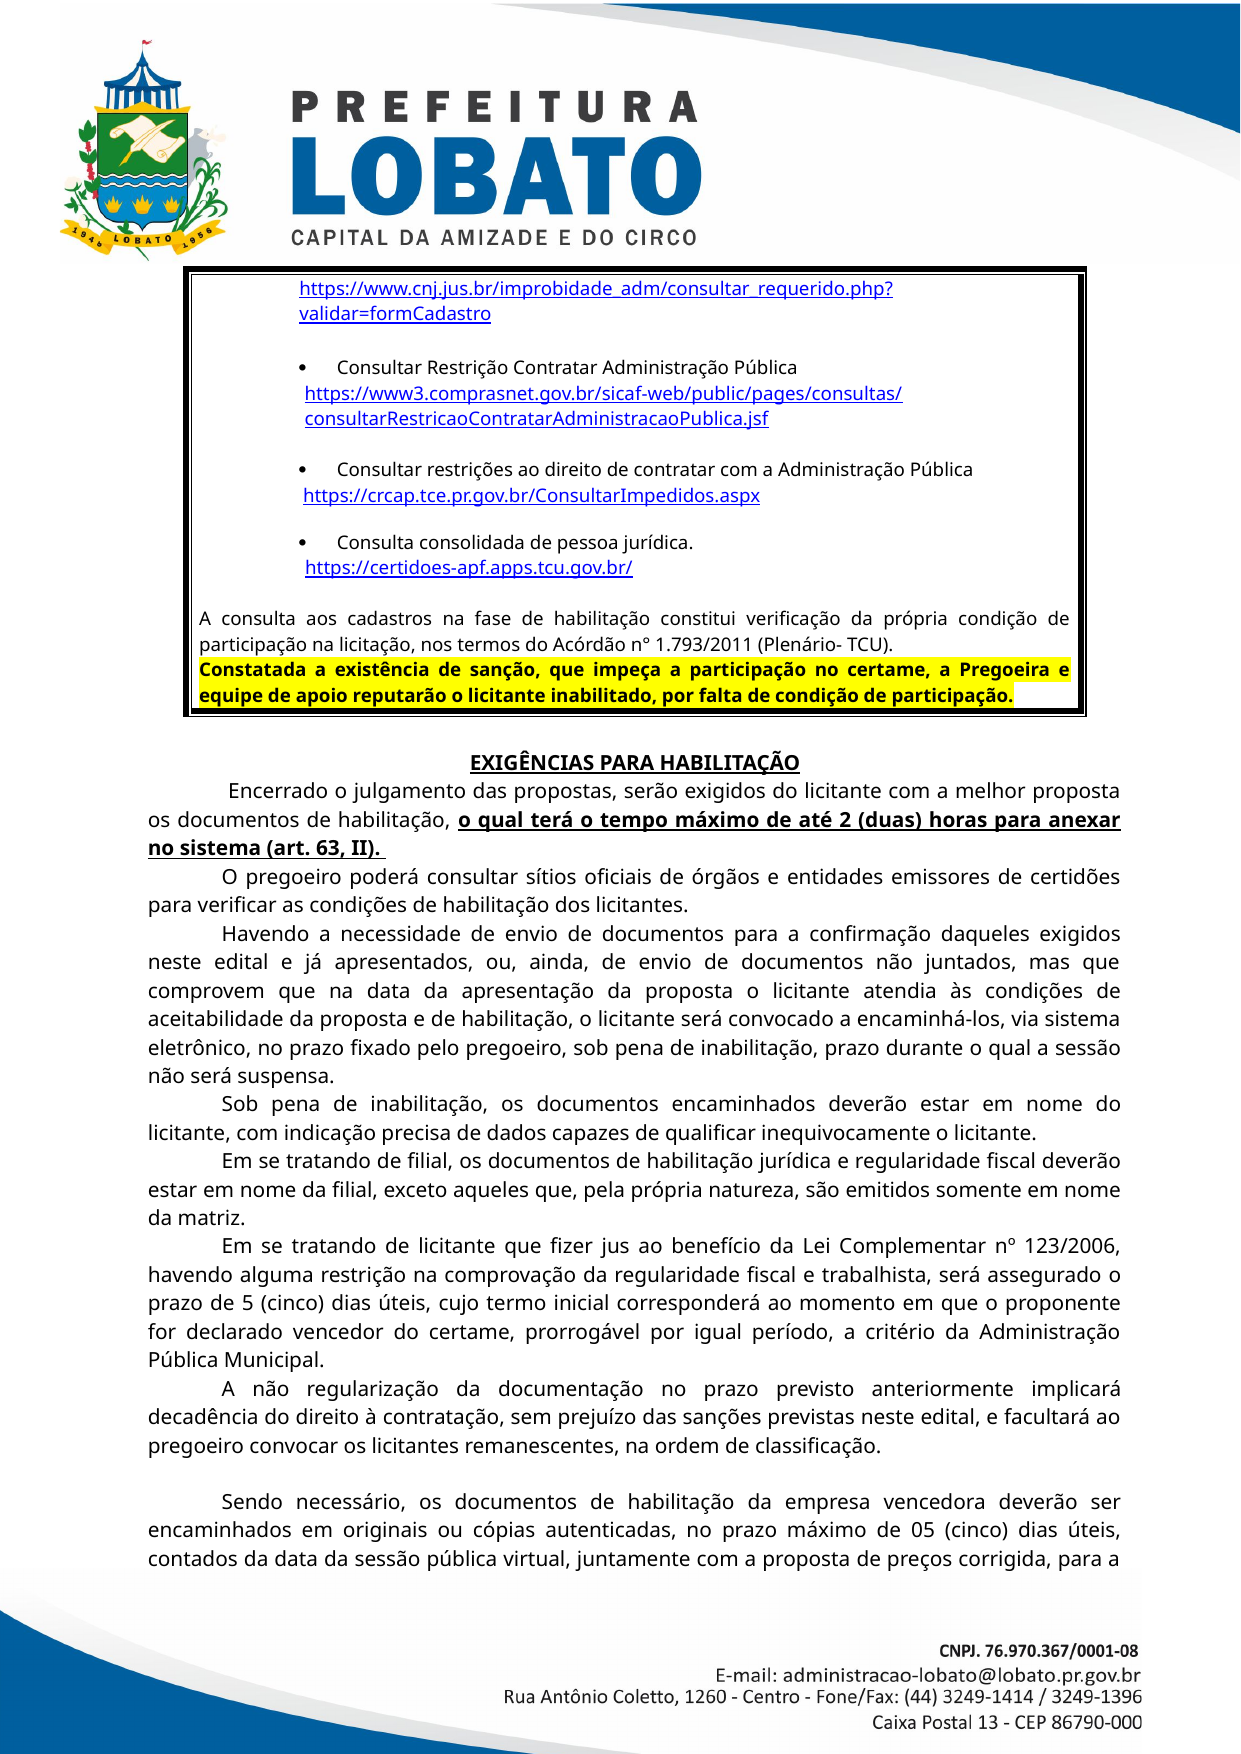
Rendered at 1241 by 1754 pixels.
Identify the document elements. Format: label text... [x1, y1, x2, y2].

text Em se tratando de filial, os documentos de habilitação jurídica e regularidade fiscal deverão estar em nome da filial, exceto aqueles que, pela própria natureza, são emitidos somente em nome da matriz. [148, 1146, 1122, 1232]
text Havendo a necessidade de envio de documentos para a confirmação daqueles exigidos neste edital e já apresentados, ou, ainda, de envio de documentos não juntados, mas que comprovem que na data da apresentação da proposta o licitante atendia às condições de aceitabilidade da proposta e de habilitação, o licitante será convocado a encaminhá-los, via sistema eletrônico, no prazo fixado pelo pregoeiro, sob pena de inabilitação, prazo durante o qual a sessão não será suspensa. [148, 919, 1122, 1089]
text Sob pena de inabilitação, os documentos encaminhados deverão estar em nome do licitante, com indicação precisa de dados capazes de qualificar inequivocamente o licitante. [148, 1089, 1122, 1146]
text Encerrado o julgamento das propostas, serão exigidos do licitante com a melhor proposta os documentos de habilitação, o qual terá o tempo máximo de até 2 (duas) horas para anexar no sistema (art. 63, II). [148, 777, 1122, 862]
text EXIGÊNCIAS PARA HABILITAÇÃO [148, 748, 1122, 777]
text O pregoeiro poderá consultar sítios oficiais de órgãos e entidades emissores de certidões para verificar as condições de habilitação dos licitantes. [148, 862, 1122, 919]
picture [0, 1568, 1142, 1754]
text Em se tratando de licitante que fizer jus ao benefício da Lei Complementar nº 123/2006, havendo alguma restrição na comprovação da regularidade fiscal e trabalhista, será assegurado o prazo de 5 (cinco) dias úteis, cujo termo inicial corresponderá ao momento em que o proponente for declarado vencedor do certame, prorrogável por igual período, a critério da Administração Pública Municipal. [148, 1232, 1122, 1374]
picture [59, 3, 1241, 264]
text A não regularização da documentação no prazo previsto anteriormente implicará decadência do direito à contratação, sem prejuízo das sanções previstas neste edital, e facultará ao pregoeiro convocar os licitantes remanescentes, na ordem de classificação. [148, 1374, 1122, 1459]
